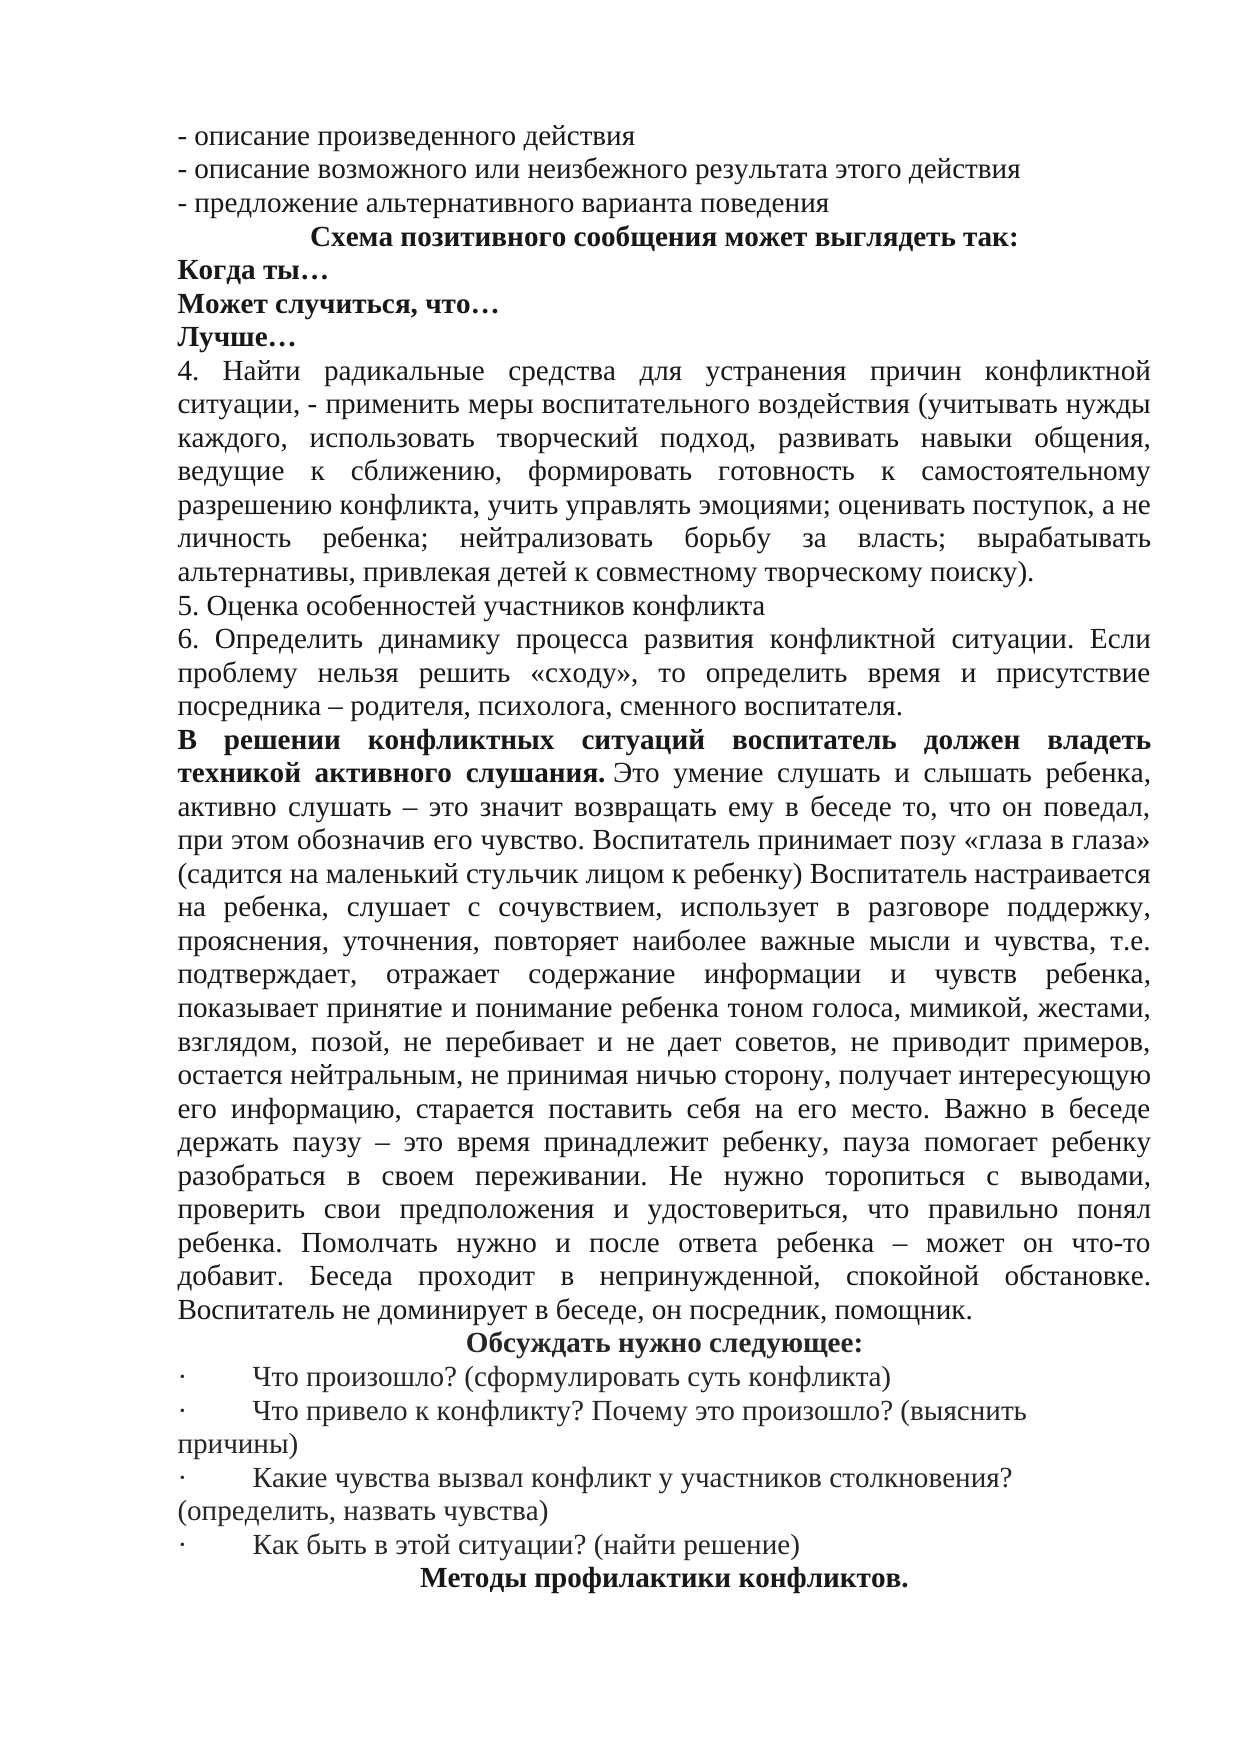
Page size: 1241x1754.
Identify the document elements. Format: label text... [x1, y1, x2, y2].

text · Как быть в этой ситуации? (найти решение) [177, 1527, 1152, 1560]
text · Что привело к конфликту? Почему это произошло? (выяснить причины) [177, 1393, 1152, 1460]
text · Какие чувства вызвал конфликт у участников столкновения? (определить, назвать чувства) [177, 1460, 1152, 1527]
text - описание возможного или неизбежного результата этого действия [177, 152, 1152, 185]
text Обсуждать нужно следующее: [177, 1326, 1152, 1359]
text - описание произведенного действия [177, 118, 1152, 152]
text Когда ты… [177, 252, 1152, 286]
text 6. Определить динамику процесса развития конфликтной ситуации. Если проблему нельзя решить «сходу», то определить время и присутствие посредника – родителя, психолога, сменного воспитателя. [177, 621, 1152, 722]
text Методы профилактики конфликтов. [177, 1560, 1152, 1594]
text - предложение альтернативного варианта поведения [177, 185, 1152, 219]
text · Что произошло? (сформулировать суть конфликта) [177, 1359, 1152, 1393]
text Лучше… [177, 319, 1152, 353]
text Схема позитивного сообщения может выглядеть так: [177, 219, 1152, 252]
text 5. Оценка особенностей участников конфликта [177, 588, 1152, 621]
text В решении конфликтных ситуаций воспитатель должен владеть техникой активного слушания. Это умение слушать и слышать ребенка, активно слушать – это значит возвращать ему в беседе то, что он поведал, при этом обозначив его чувство. Воспитатель принимает позу «глаза в глаза» (садится на маленький стульчик лицом к ребенку) Воспитатель настраивается на ребенка, слушает с сочувствием, использует в разговоре поддержку, прояснения, уточнения, повторяет наиболее важные мысли и чувства, т.е. подтверждает, отражает содержание информации и чувств ребенка, показывает принятие и понимание ребенка тоном голоса, мимикой, жестами, взглядом, позой, не перебивает и не дает советов, не приводит примеров, остается нейтральным, не принимая ничью сторону, получает интересующую его информацию, старается поставить себя на его место. Важно в беседе держать паузу – это время принадлежит ребенку, пауза помогает ребенку разобраться в своем переживании. Не нужно торопиться с выводами, проверить свои предположения и удостовериться, что правильно понял ребенка. Помолчать нужно и после ответа ребенка – может он что-то добавит. Беседа проходит в непринужденной, спокойной обстановке. Воспитатель не доминирует в беседе, он посредник, помощник. [177, 722, 1152, 1326]
text Может случиться, что… [177, 286, 1152, 319]
text 4. Найти радикальные средства для устранения причин конфликтной ситуации, - применить меры воспитательного воздействия (учитывать нужды каждого, использовать творческий подход, развивать навыки общения, ведущие к сближению, формировать готовность к самостоятельному разрешению конфликта, учить управлять эмоциями; оценивать поступок, а не личность ребенка; нейтрализовать борьбу за власть; вырабатывать альтернативы, привлекая детей к совместному творческому поиску). [177, 353, 1152, 588]
